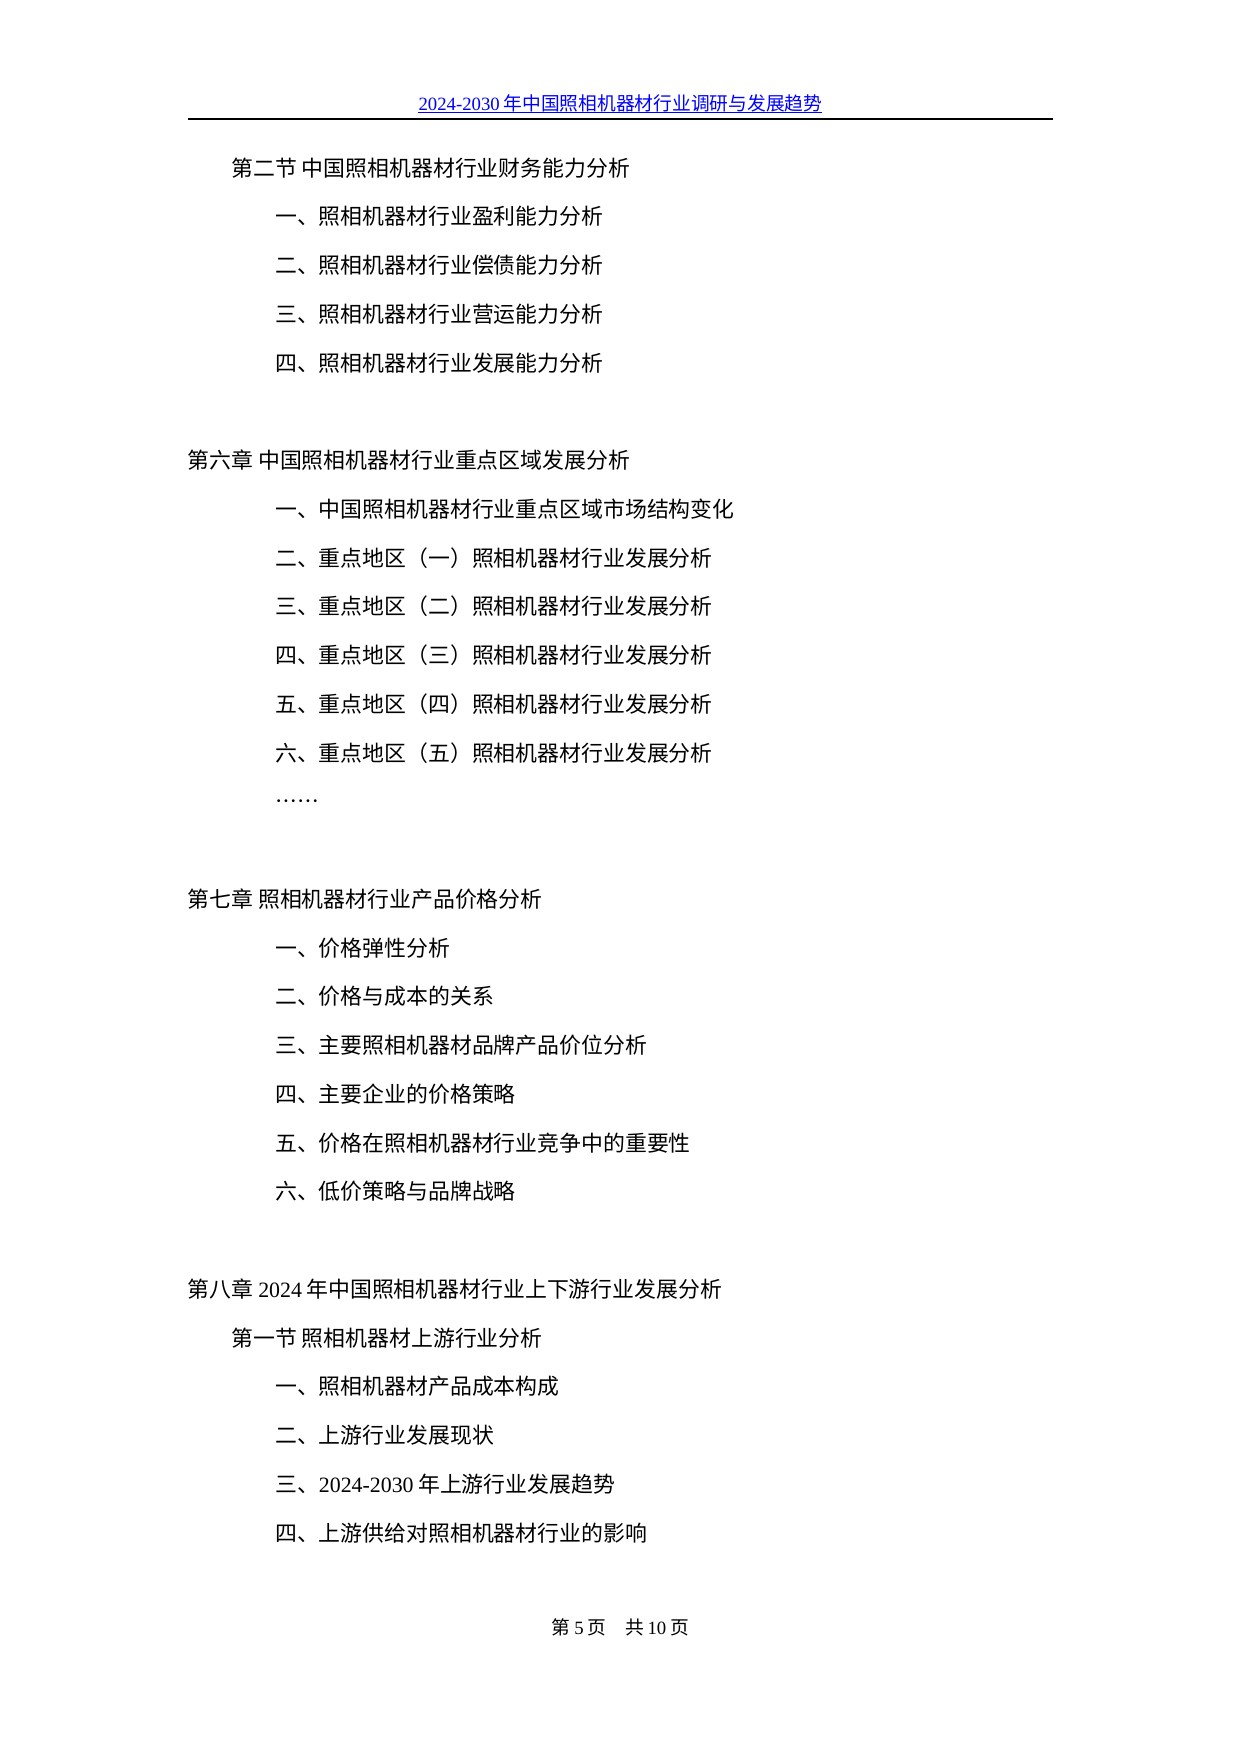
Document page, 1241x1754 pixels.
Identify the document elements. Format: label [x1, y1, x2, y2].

text [187, 150, 1053, 1548]
